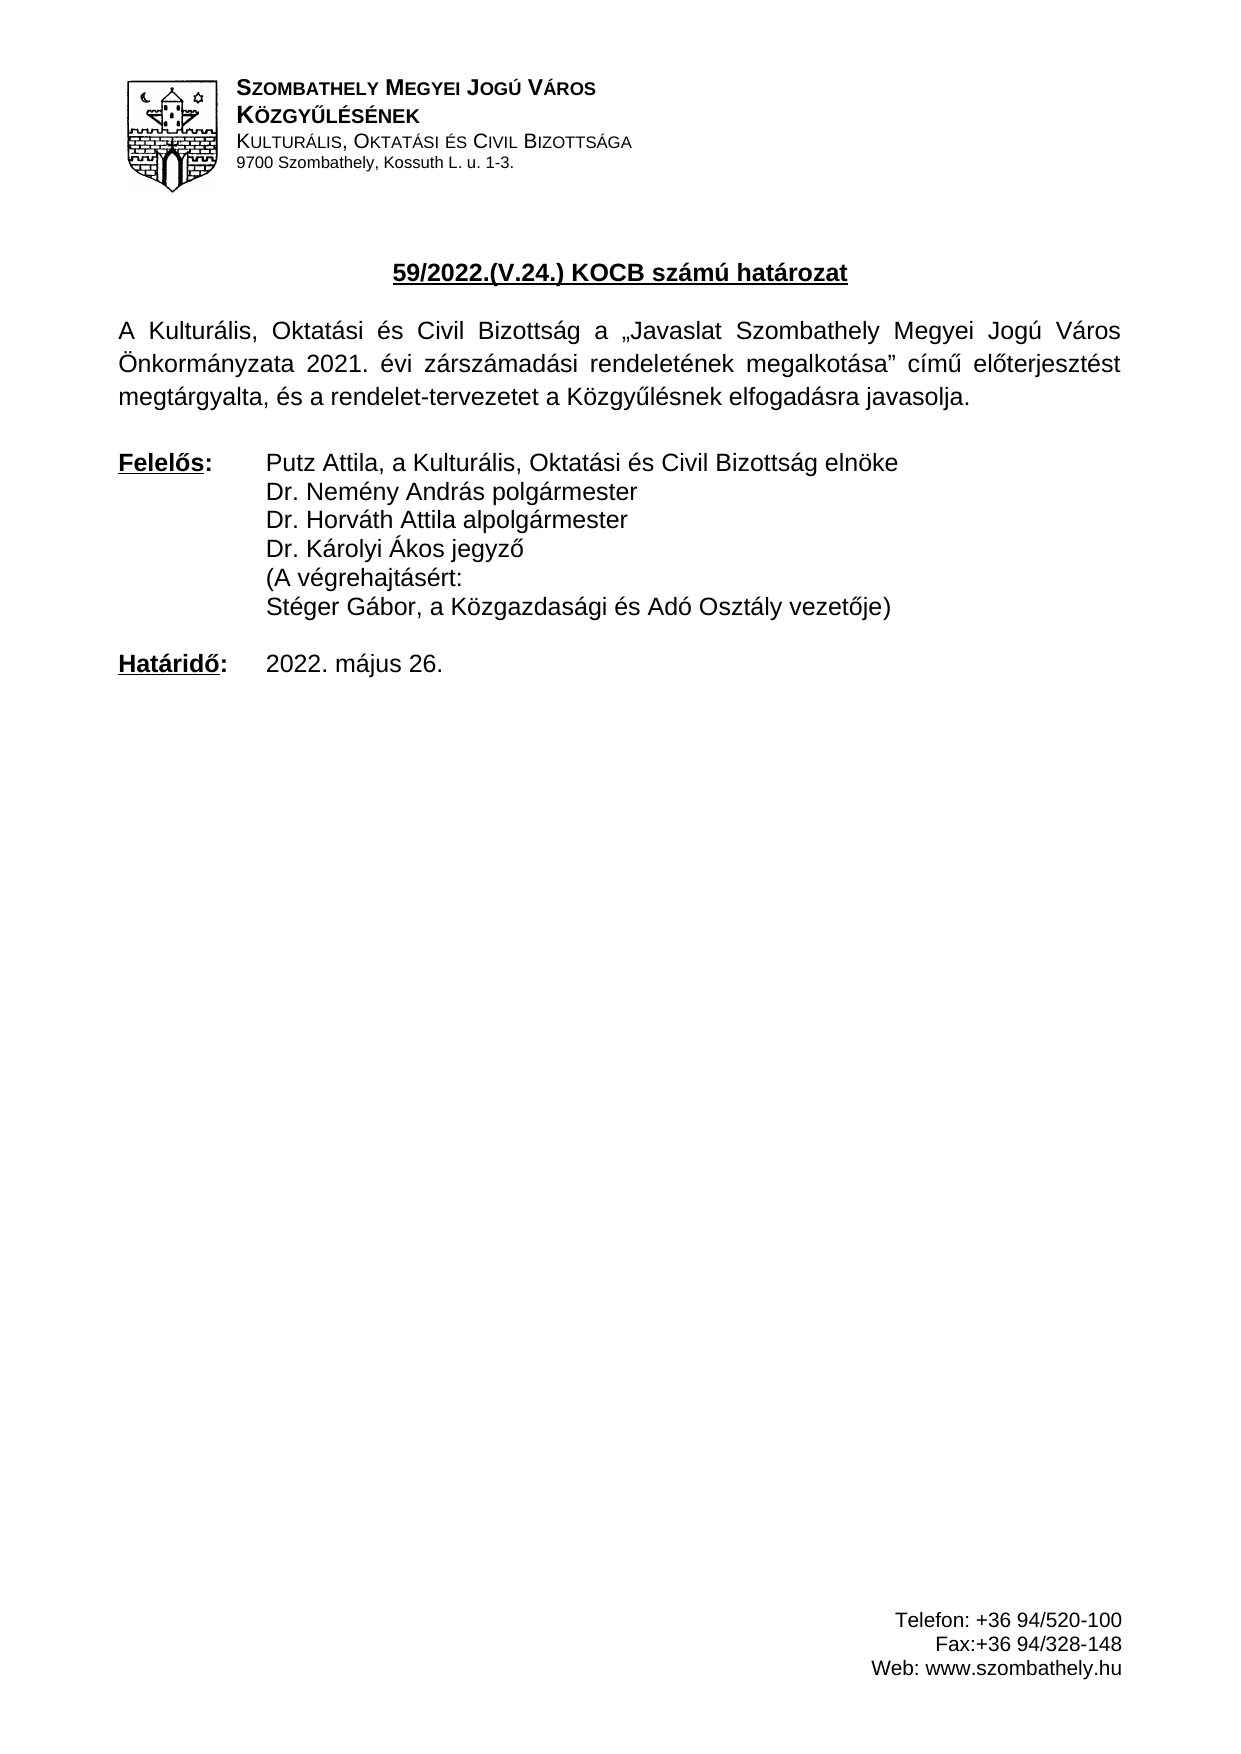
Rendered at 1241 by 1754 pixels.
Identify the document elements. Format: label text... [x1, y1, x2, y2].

text Határidő: 2022. május 26. [118, 649, 1122, 678]
text (A végrehajtásért: [118, 563, 1122, 592]
text Dr. Károlyi Ákos jegyző [192, 534, 1122, 563]
text Dr. Horváth Attila alpolgármester [118, 505, 1122, 534]
text Dr. Nemény András polgármester [192, 477, 1122, 505]
text Stéger Gábor, a Közgazdasági és Adó Osztály vezetője) [118, 592, 1122, 620]
text Felelős: Putz Attila, a Kulturális, Oktatási és Civil Bizottság elnöke [118, 448, 1122, 477]
text A Kulturális, Oktatási és Civil Bizottság a „Javaslat Szombathely Megyei Jogú Város Önkormányzata 2021. évi zárszámadási rendeletének megalkotása” című előterjesztést megtárgyalta, és a rendelet-tervezetet a Közgyűlésnek elfogadásra javasolja. [118, 316, 1122, 411]
picture [124, 77, 222, 195]
text 59/2022.(V.24.) KOCB számú határozat [118, 258, 1122, 287]
